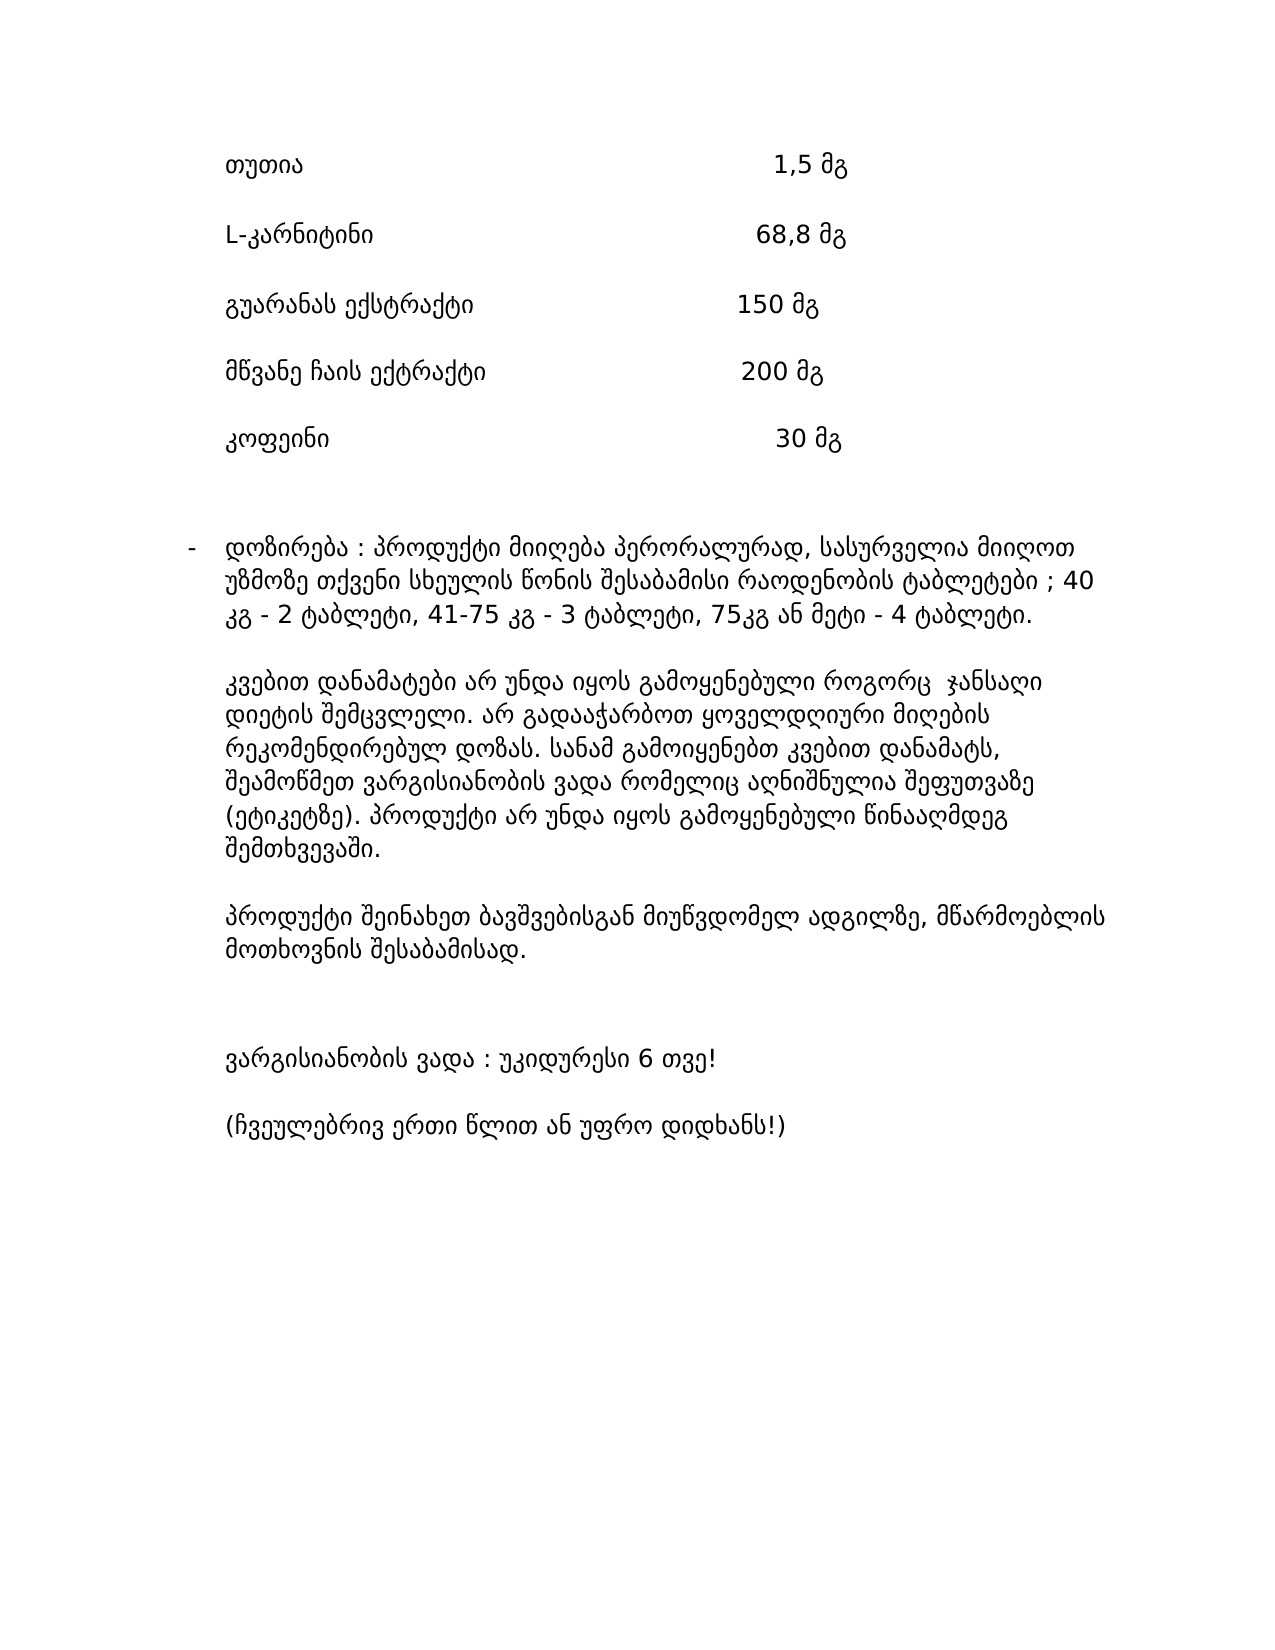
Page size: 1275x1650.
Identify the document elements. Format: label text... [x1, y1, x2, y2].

list კოფეინი 30 მგ [225, 424, 1125, 453]
list ვარგისიანობის ვადა : უკიდურესი 6 თვე! [225, 1044, 1125, 1073]
list პროდუქტი შეინახეთ ბავშვებისგან მიუწვდომელ ადგილზე, მწარმოებლის მოთხოვნის შესაბამისად. [225, 902, 1125, 964]
list მწვანე ჩაის ექტრაქტი 200 მგ [225, 357, 1125, 386]
list L-კარნიტინი 68,8 მგ [225, 217, 1125, 251]
list გუარანას ექსტრაქტი 150 მგ [225, 290, 1125, 319]
list დოზირება : პროდუქტი მიიღება პერორალურად, სასურველია მიიღოთ უზმოზე თქვენი სხეულის წონის შესაბამისი რაოდენობის ტაბლეტები ; 40 კგ - 2 ტაბლეტი, 41-75 კგ - 3 ტაბლეტი, 75კგ ან მეტი - 4 ტაბლეტი. [187, 533, 1125, 629]
list კვებით დანამატები არ უნდა იყოს გამოყენებული როგორც ჯანსაღი დიეტის შემცვლელი. არ გადააჭარბოთ ყოველდღიური მიღების რეკომენდირებულ დოზას. სანამ გამოიყენებთ კვებით დანამატს, შეამოწმეთ ვარგისიანობის ვადა რომელიც აღნიშნულია შეფუთვაზე (ეტიკეტზე). პროდუქტი არ უნდა იყოს გამოყენებული წინააღმდეგ შემთხვევაში. [225, 667, 1125, 864]
list (ჩვეულებრივ ერთი წლით ან უფრო დიდხანს!) [225, 1111, 1125, 1140]
list თუთია 1,5 მგ [225, 150, 1125, 179]
